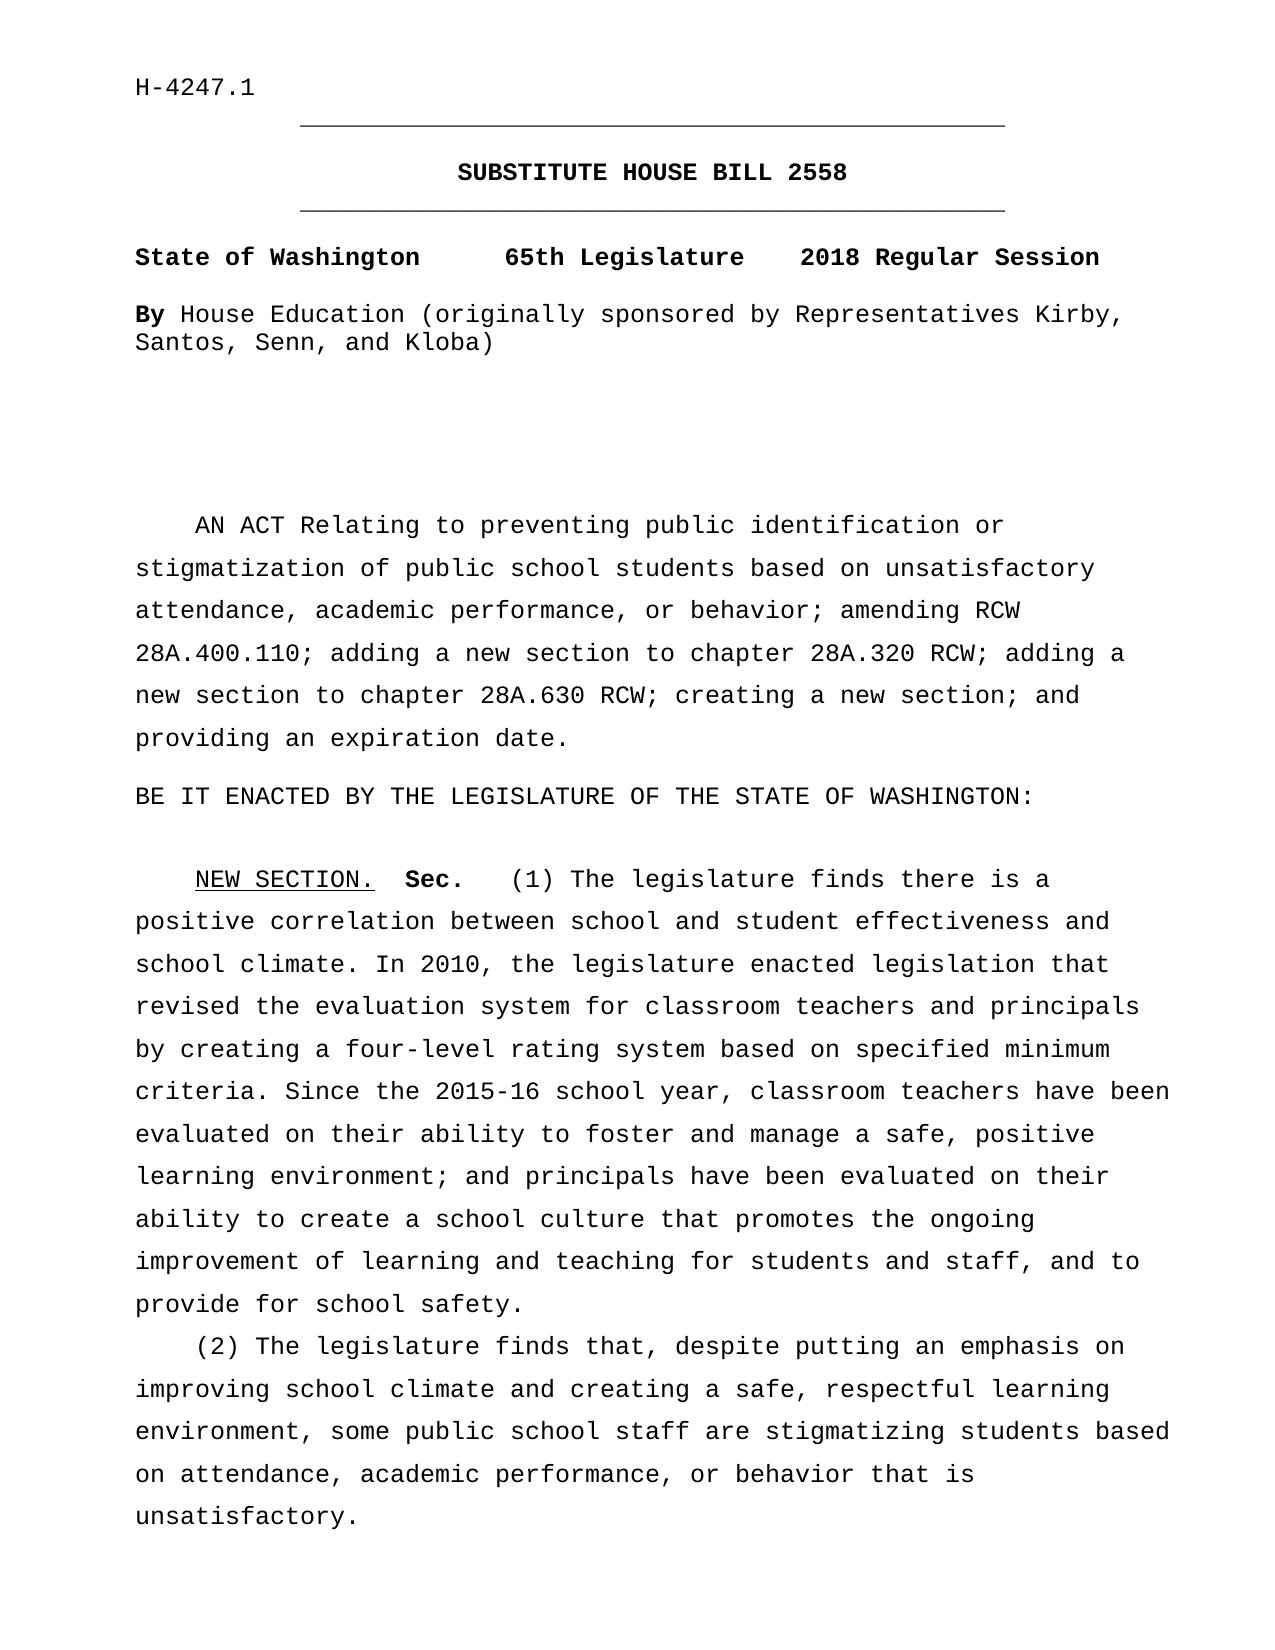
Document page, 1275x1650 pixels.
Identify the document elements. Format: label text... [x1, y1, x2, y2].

text _______________________________________________ [135, 188, 1170, 217]
text SUBSTITUTE HOUSE BILL 2558 [135, 160, 1170, 188]
text AN ACT Relating to preventing public identification or stigmatization of public school students based on unsatisfactory attendance, academic performance, or behavior; amending RCW 28A.400.110; adding a new section to chapter 28A.320 RCW; adding a new section to chapter 28A.630 RCW; creating a new section; and providing an expiration date. [135, 500, 1170, 755]
text State of Washington 65th Legislature 2018 Regular Session [135, 245, 1170, 273]
text NEW SECTION. Sec. (1) The legislature finds there is a positive correlation between school and student effectiveness and school climate. In 2010, the legislature enacted legislation that revised the evaluation system for classroom teachers and principals by creating a four-level rating system based on specified minimum criteria. Since the 2015-16 school year, classroom teachers have been evaluated on their ability to foster and manage a safe, positive learning environment; and principals have been evaluated on their ability to create a school culture that promotes the ongoing improvement of learning and teaching for students and staff, and to provide for school safety. [135, 853, 1170, 1321]
text (2) The legislature finds that, despite putting an emphasis on improving school climate and creating a safe, respectful learning environment, some public school staff are stigmatizing students based on attendance, academic performance, or behavior that is unsatisfactory. [135, 1321, 1170, 1533]
text H-4247.1 [135, 75, 1170, 103]
text _______________________________________________ [135, 103, 1170, 132]
text By House Education (originally sponsored by Representatives Kirby, Santos, Senn, and Kloba) [135, 302, 1170, 358]
text BE IT ENACTED BY THE LEGISLATURE OF THE STATE OF WASHINGTON: [135, 783, 1170, 812]
